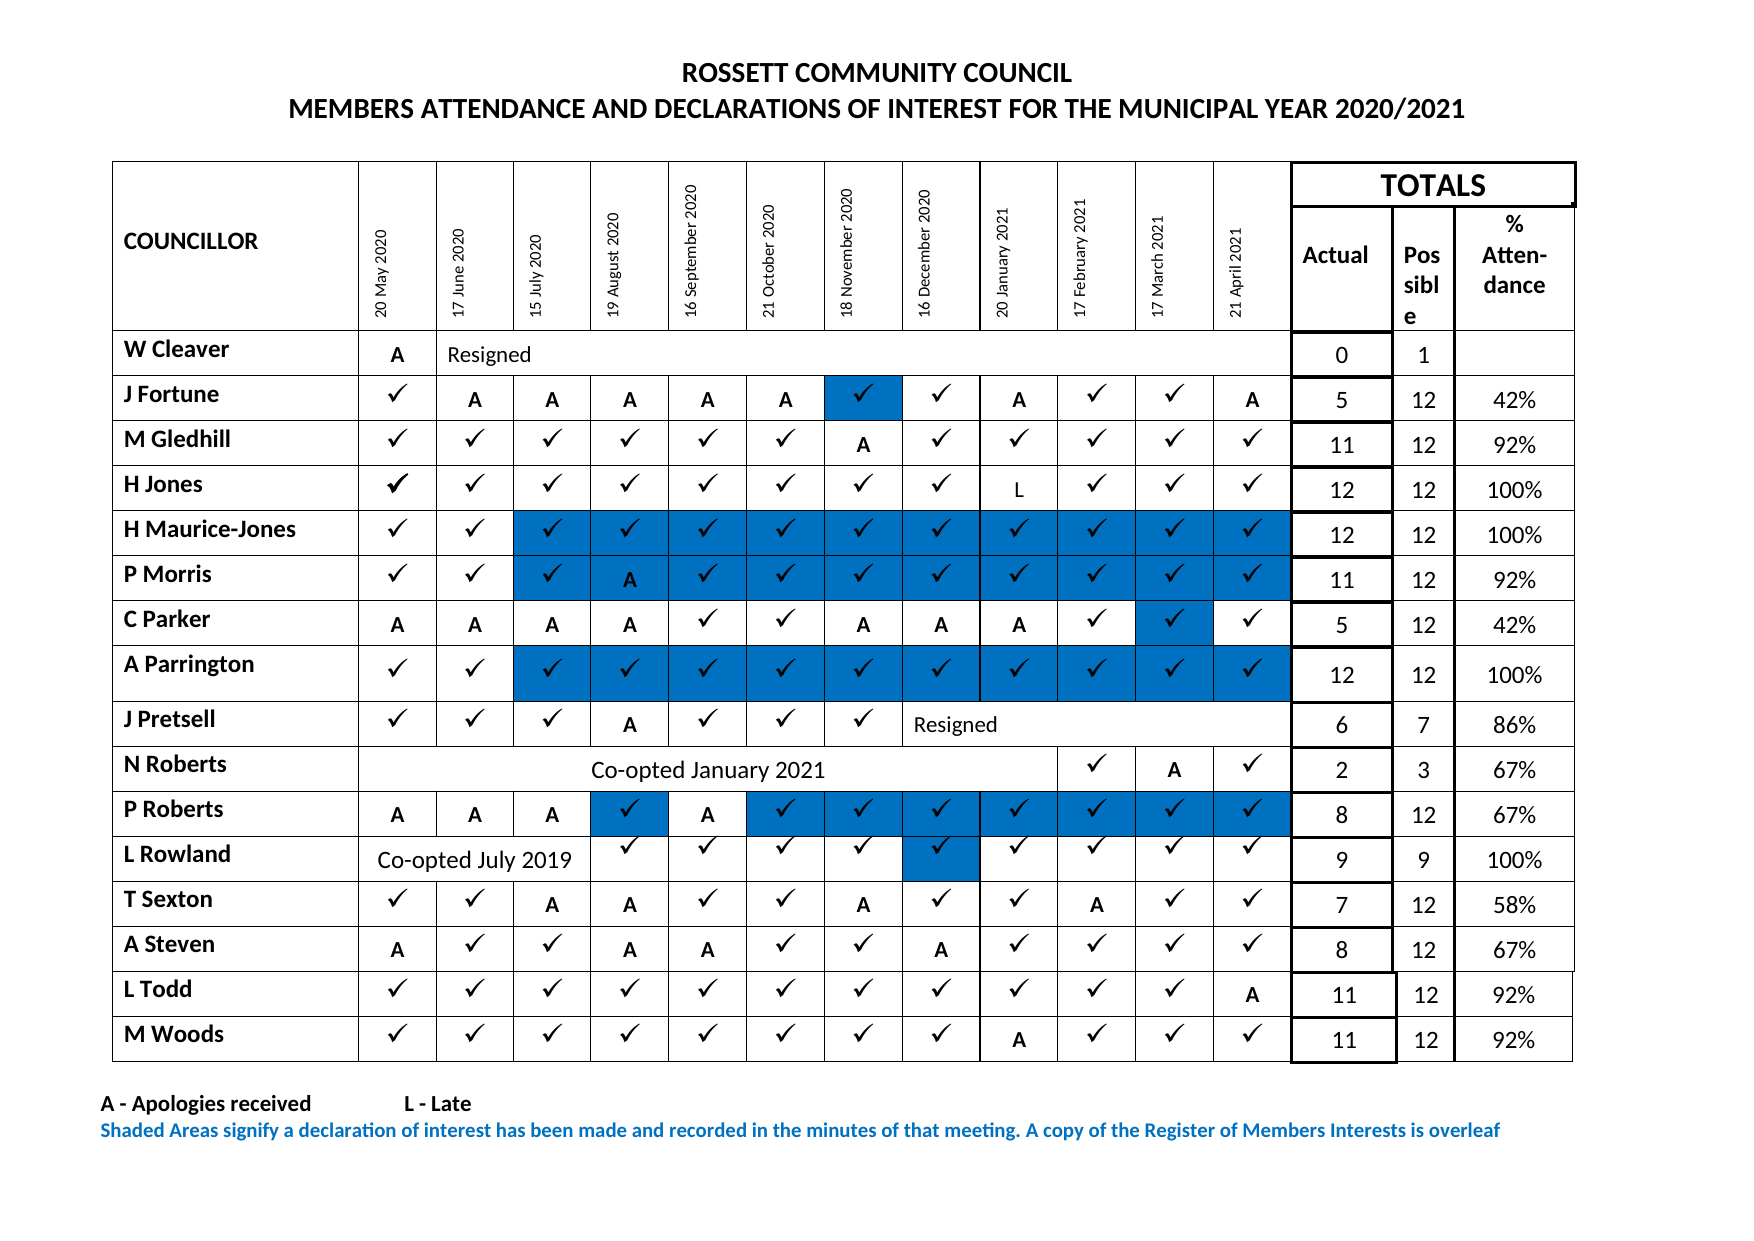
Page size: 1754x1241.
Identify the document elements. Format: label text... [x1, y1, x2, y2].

table_cell [437, 1017, 513, 1061]
table_cell A [1136, 747, 1213, 791]
table_cell [591, 792, 668, 836]
table_cell 67% [1456, 792, 1574, 836]
table_cell % Atten-dance [1456, 208, 1574, 330]
table_cell A [359, 331, 436, 375]
table_cell 7 [1394, 702, 1453, 746]
table_cell [591, 1017, 668, 1061]
table_cell [1136, 1017, 1213, 1061]
table_cell [825, 556, 902, 600]
table_cell [903, 882, 979, 926]
table_cell [825, 972, 902, 1016]
table_cell [903, 511, 979, 555]
table_header 18 November 2020 [825, 162, 902, 330]
table_cell [1136, 646, 1213, 701]
table_cell [825, 646, 902, 701]
table_cell [1058, 466, 1135, 510]
table_header 19 August 2020 [591, 162, 668, 330]
table_cell A [591, 376, 668, 420]
table_cell A [981, 601, 1057, 645]
table_cell A [514, 601, 590, 645]
table_cell 12 [1394, 646, 1453, 701]
table_cell [825, 376, 902, 420]
table_cell [903, 837, 979, 881]
table_cell [903, 1017, 979, 1061]
text A - Apologies received L - Late [100, 1089, 1653, 1117]
table_cell L Todd [113, 972, 358, 1016]
table_cell [1136, 601, 1213, 645]
table_cell [1214, 837, 1290, 881]
table_cell [1214, 511, 1290, 555]
table_cell [1058, 792, 1135, 836]
table_cell 6 [1293, 704, 1391, 746]
table_cell [359, 702, 436, 746]
table_cell 92% [1456, 972, 1572, 1016]
table_cell 92% [1456, 556, 1574, 600]
table_cell A [591, 556, 668, 600]
table_cell [1136, 882, 1213, 926]
table_cell [437, 972, 513, 1016]
table_cell [1058, 421, 1135, 465]
table_cell [1136, 556, 1213, 600]
table_cell [825, 837, 902, 881]
table_cell P Roberts [113, 792, 358, 836]
table_cell [747, 882, 824, 926]
table_cell [981, 556, 1057, 600]
table_cell [437, 702, 513, 746]
table_cell Actual [1293, 208, 1391, 330]
table_cell [1136, 421, 1213, 465]
table_cell [1214, 882, 1290, 926]
table_cell [981, 792, 1057, 836]
table_cell [747, 556, 824, 600]
table_cell [1214, 556, 1290, 600]
table_cell [437, 421, 513, 465]
table_cell 11 [1293, 559, 1391, 600]
table_cell [981, 511, 1057, 555]
table_cell [747, 511, 824, 555]
table_cell [981, 837, 1057, 881]
table_cell [1214, 421, 1290, 465]
table_cell [1058, 747, 1135, 791]
table_header 17 March 2021 [1136, 162, 1213, 330]
table_cell [669, 466, 746, 510]
table_cell 5 [1293, 379, 1391, 420]
table_cell [437, 882, 513, 926]
table_header 20 May 2020 [359, 162, 436, 330]
table_cell H Maurice-Jones [113, 511, 358, 555]
table_cell [1058, 1017, 1135, 1061]
table_cell [1136, 466, 1213, 510]
table_cell A [359, 927, 436, 971]
table_cell A [591, 702, 668, 746]
table_cell A [437, 792, 513, 836]
table_cell 42% [1456, 601, 1574, 645]
table_cell A [981, 376, 1057, 420]
table_cell 12 [1394, 376, 1453, 420]
table_cell M Gledhill [113, 421, 358, 465]
table_cell A [514, 376, 590, 420]
table_cell [903, 376, 979, 420]
table_cell 67% [1456, 747, 1574, 791]
table_cell [669, 1017, 746, 1061]
table_cell [1058, 972, 1135, 1016]
table_cell [591, 511, 668, 555]
table_cell [437, 466, 513, 510]
table_cell A [514, 882, 590, 926]
table_cell 11 [1293, 424, 1391, 465]
table_cell [359, 376, 436, 420]
table_cell [1214, 466, 1290, 510]
table_cell [1214, 747, 1290, 791]
table_cell H Jones [113, 466, 358, 510]
table_cell [514, 972, 590, 1016]
table_cell [437, 511, 513, 555]
text MEMBERS ATTENDANCE AND DECLARATIONS OF INTEREST FOR THE MUNICIPAL YEAR 2020/2021 [100, 90, 1653, 126]
text Shaded Areas signify a declaration of interest has been made and recorded in the minutes of that meeting. A copy of the Register of Members Interests is overleaf [100, 1117, 1653, 1142]
table_cell [747, 927, 824, 971]
table_cell [747, 466, 824, 510]
table_header COUNCILLOR [113, 162, 358, 330]
table_cell Co-opted January 2021 [359, 747, 1057, 791]
table_cell A [591, 927, 668, 971]
table_cell [437, 646, 513, 701]
table_header 20 January 2021 [981, 162, 1057, 330]
table_cell [669, 421, 746, 465]
table_cell [903, 792, 979, 836]
table_cell [903, 972, 979, 1016]
table_cell [359, 421, 436, 465]
table_header 17 February 2021 [1058, 162, 1135, 330]
table_cell 12 [1394, 601, 1453, 645]
table_cell [669, 972, 746, 1016]
table_cell [747, 702, 824, 746]
table_cell [669, 646, 746, 701]
table_cell [591, 646, 668, 701]
table_cell [437, 927, 513, 971]
table_cell [514, 421, 590, 465]
table_cell A [825, 882, 902, 926]
table_cell [1136, 792, 1213, 836]
table_cell [359, 556, 436, 600]
table_cell 42% [1456, 376, 1574, 420]
table_cell A [825, 601, 902, 645]
table_cell [1058, 601, 1135, 645]
table_cell [747, 837, 824, 881]
table_cell 12 [1394, 882, 1453, 926]
table_cell [669, 882, 746, 926]
table_cell A [359, 601, 436, 645]
table_cell A [669, 927, 746, 971]
table_cell 12 [1394, 421, 1453, 465]
table_cell [591, 421, 668, 465]
table_cell A [437, 376, 513, 420]
table_cell L Rowland [113, 837, 358, 881]
table_cell [1456, 331, 1574, 375]
table_cell [1136, 511, 1213, 555]
table_header 17 June 2020 [437, 162, 513, 330]
table_cell A Steven [113, 927, 358, 971]
table_cell [669, 837, 746, 881]
table_cell [514, 646, 590, 701]
table_cell [514, 702, 590, 746]
table_cell [669, 702, 746, 746]
table_cell Resigned [903, 702, 1290, 746]
table_header 21 October 2020 [747, 162, 824, 330]
table_cell 12 [1398, 1017, 1453, 1061]
table_cell [1214, 927, 1290, 971]
table_cell 12 [1293, 649, 1391, 701]
table_cell 100% [1456, 511, 1574, 555]
table_cell A [514, 792, 590, 836]
table_cell [514, 927, 590, 971]
table_cell A [981, 1017, 1057, 1061]
table_cell 8 [1293, 794, 1391, 836]
table_cell [981, 882, 1057, 926]
table_cell [514, 466, 590, 510]
table_cell [1214, 601, 1290, 645]
table_cell 86% [1456, 702, 1574, 746]
table_cell 7 [1293, 884, 1391, 926]
table_cell [1214, 646, 1290, 701]
table_cell [591, 972, 668, 1016]
table_cell 1 [1394, 331, 1453, 375]
table_cell N Roberts [113, 747, 358, 791]
table_cell 12 [1394, 927, 1453, 971]
table_cell [669, 601, 746, 645]
table_cell 12 [1394, 511, 1453, 555]
table_cell [981, 972, 1057, 1016]
table_header TOTALS [1293, 164, 1574, 205]
table_cell 58% [1456, 882, 1574, 926]
table_cell [591, 837, 668, 881]
table_cell [359, 511, 436, 555]
table_cell [903, 556, 979, 600]
table_cell [903, 646, 979, 701]
table_header 15 July 2020 [514, 162, 590, 330]
table_cell [825, 511, 902, 555]
table_cell 12 [1394, 466, 1453, 510]
table_cell A Parrington [113, 646, 358, 701]
table_cell A [669, 376, 746, 420]
table_cell 3 [1394, 747, 1453, 791]
table_cell [825, 466, 902, 510]
table_cell [669, 556, 746, 600]
table_cell 8 [1293, 929, 1391, 971]
text ROSSETT COMMUNITY COUNCIL [100, 54, 1653, 90]
table_cell A [1214, 376, 1290, 420]
table_cell Resigned [437, 331, 1290, 375]
table_cell A [1058, 882, 1135, 926]
table_cell C Parker [113, 601, 358, 645]
table_cell 100% [1456, 646, 1574, 701]
table_cell [1136, 376, 1213, 420]
table_cell A [669, 792, 746, 836]
table_cell [514, 556, 590, 600]
table_cell [1136, 972, 1213, 1016]
table_cell [1058, 646, 1135, 701]
table_cell Possible [1394, 208, 1453, 330]
table_cell [825, 927, 902, 971]
table_header 21 April 2021 [1214, 162, 1290, 330]
table_header 16 September 2020 [669, 162, 746, 330]
table_cell 9 [1293, 839, 1391, 881]
table_cell [359, 972, 436, 1016]
table_cell P Morris [113, 556, 358, 600]
table_cell [359, 882, 436, 926]
table_cell [359, 466, 436, 510]
table_cell [1058, 927, 1135, 971]
table_cell A [591, 601, 668, 645]
table_cell [591, 466, 668, 510]
table_cell [747, 792, 824, 836]
table_cell [1136, 837, 1213, 881]
table_cell [825, 792, 902, 836]
table_cell 2 [1293, 749, 1391, 791]
table_cell [359, 646, 436, 701]
table_cell A [825, 421, 902, 465]
table_cell A [903, 927, 979, 971]
table_cell [1214, 1017, 1290, 1061]
table_cell 9 [1394, 837, 1453, 881]
table_cell [903, 466, 979, 510]
table_cell J Pretsell [113, 702, 358, 746]
table_cell [747, 1017, 824, 1061]
table_cell 12 [1394, 556, 1453, 600]
table_cell 12 [1293, 514, 1391, 555]
table_cell W Cleaver [113, 331, 358, 375]
table_cell [903, 421, 979, 465]
table_cell [359, 1017, 436, 1061]
table_cell 12 [1394, 792, 1453, 836]
table_cell [981, 421, 1057, 465]
table_cell 11 [1293, 974, 1395, 1016]
table_cell A [437, 601, 513, 645]
table_cell [825, 702, 902, 746]
table_cell 12 [1293, 469, 1391, 510]
table_cell [669, 511, 746, 555]
table_cell T Sexton [113, 882, 358, 926]
table_cell 67% [1456, 927, 1574, 971]
table_cell [514, 511, 590, 555]
table_cell A [591, 882, 668, 926]
table_header 16 December 2020 [903, 162, 979, 330]
table_cell 11 [1293, 1019, 1395, 1061]
table_cell [437, 556, 513, 600]
table_cell J Fortune [113, 376, 358, 420]
table_cell [1058, 376, 1135, 420]
table_cell L [981, 466, 1057, 510]
table_cell 92% [1456, 421, 1574, 465]
table_cell A [747, 376, 824, 420]
table_cell [981, 646, 1057, 701]
table_cell M Woods [113, 1017, 358, 1061]
table_cell 12 [1398, 972, 1453, 1016]
table_cell [1214, 792, 1290, 836]
table_cell [514, 1017, 590, 1061]
table_cell [747, 646, 824, 701]
table_cell [747, 421, 824, 465]
table_cell [747, 972, 824, 1016]
table_cell [825, 1017, 902, 1061]
table_cell 0 [1293, 334, 1391, 375]
table_cell Co-opted July 2019 [359, 837, 590, 881]
table_cell 92% [1456, 1017, 1572, 1061]
table_cell [1058, 556, 1135, 600]
table_cell [1058, 511, 1135, 555]
table_cell [747, 601, 824, 645]
table_cell 5 [1293, 604, 1391, 645]
table_cell 100% [1456, 837, 1574, 881]
table_cell [1136, 927, 1213, 971]
table_cell A [1214, 972, 1290, 1016]
table_cell [981, 927, 1057, 971]
table_cell [1058, 837, 1135, 881]
table_cell A [903, 601, 979, 645]
table_cell A [359, 792, 436, 836]
table_cell 100% [1456, 466, 1574, 510]
